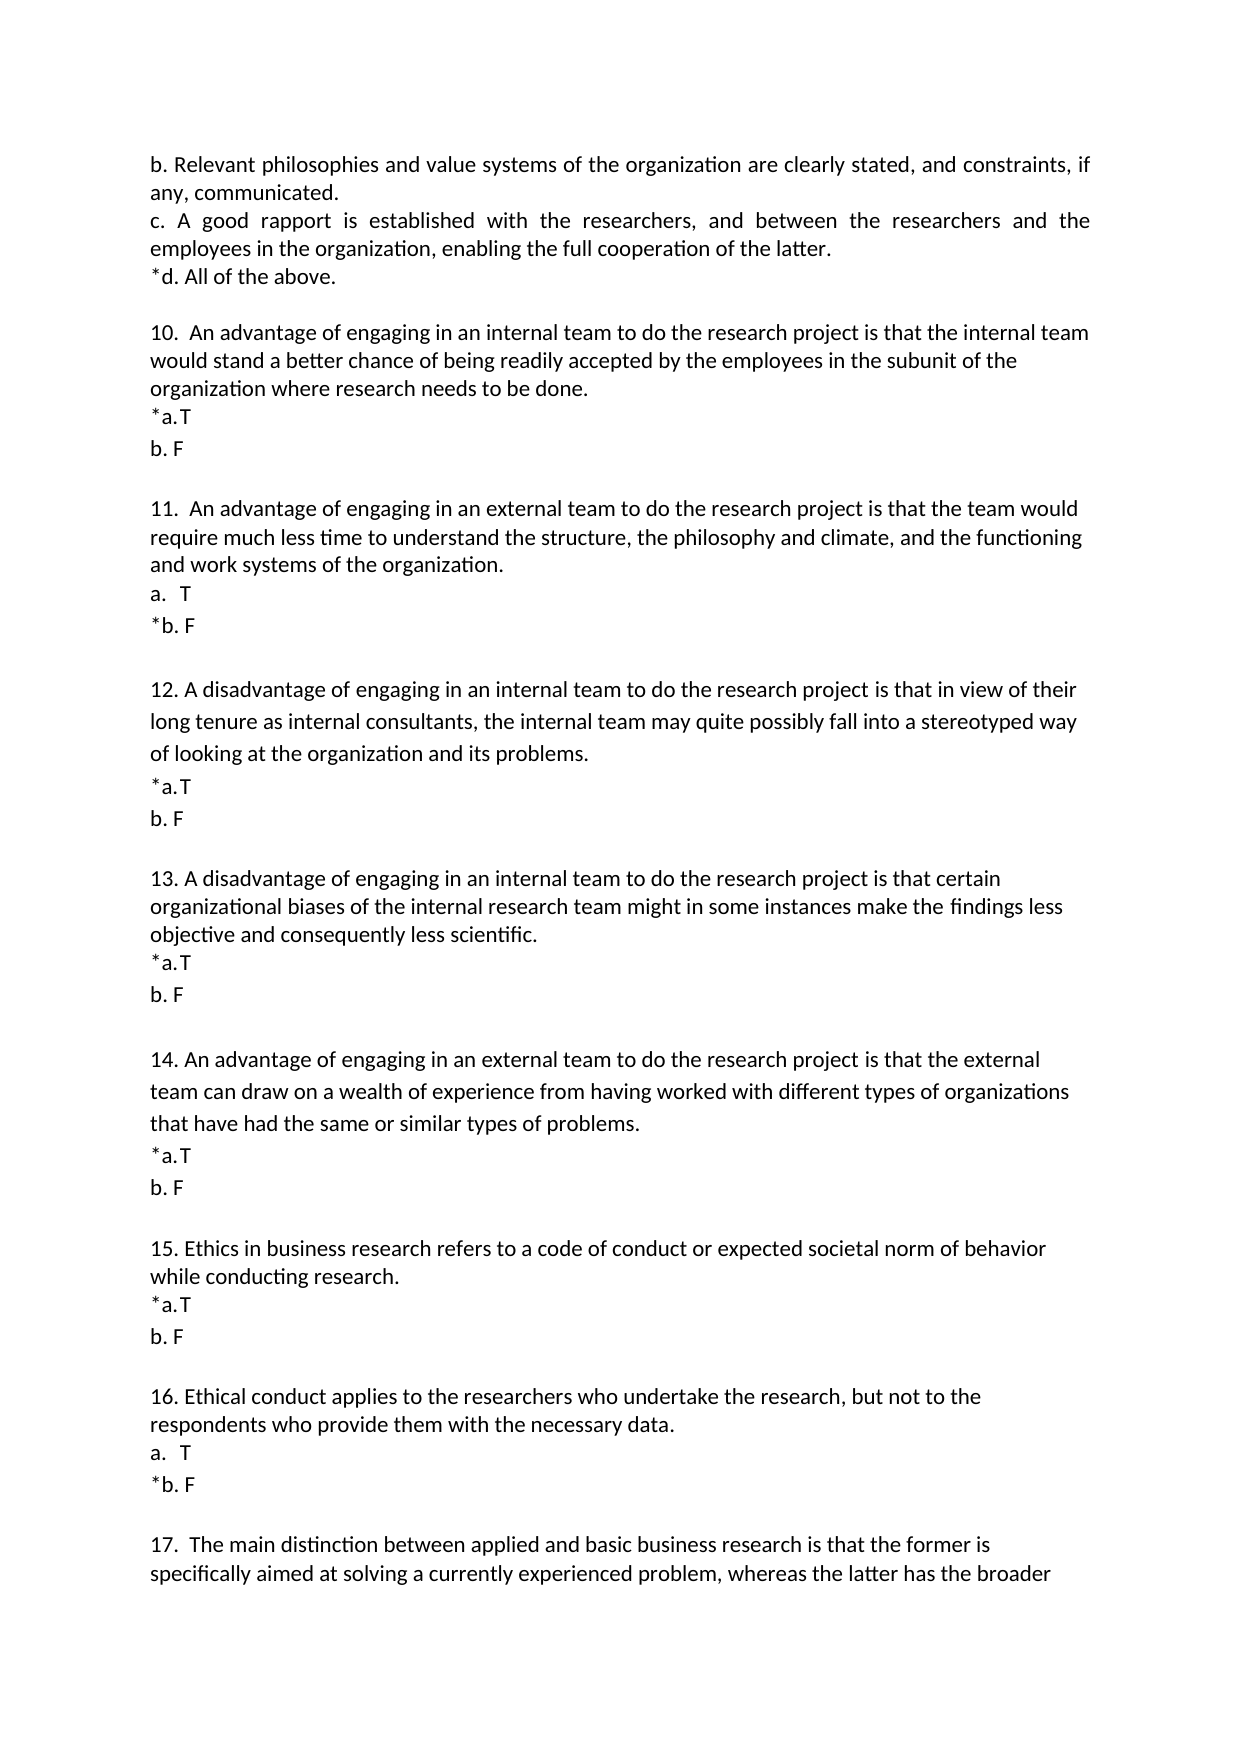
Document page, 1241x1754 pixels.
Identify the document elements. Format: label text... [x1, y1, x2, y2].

text b. F [150, 1322, 1093, 1350]
text a. T [150, 579, 1093, 607]
text b. F [150, 804, 1093, 832]
text *b. F [150, 1470, 1093, 1498]
text *d. All of the above. [150, 262, 1093, 290]
text *a. T [150, 772, 1093, 800]
text 15. Ethics in business research refers to a code of conduct or expected societal norm of behavior while conducting research. [150, 1234, 1093, 1290]
text *b. F [150, 611, 1093, 639]
text 13. A disadvantage of engaging in an internal team to do the research project is that certain organizational biases of the internal research team might in some instances make the ﬁndings less objective and consequently less scientific. [150, 864, 1093, 948]
text a. T [150, 1438, 1093, 1466]
text 14. An advantage of engaging in an external team to do the research project is that the external team can draw on a wealth of experience from having worked with different types of organizations that have had the same or similar types of problems. [150, 1045, 1093, 1137]
text c. A good rapport is established with the researchers, and between the researchers and the employees in the organization, enabling the full cooperation of the latter. [150, 206, 1093, 262]
text b. F [150, 1173, 1093, 1202]
text *a. T [150, 402, 1093, 430]
text b. Relevant philosophies and value systems of the organization are clearly stated, and constraints, if any, communicated. [150, 150, 1093, 206]
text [150, 1531, 1093, 1587]
text 16. Ethical conduct applies to the researchers who undertake the research, but not to the respondents who provide them with the necessary data. [150, 1382, 1093, 1438]
text b. F [150, 434, 1093, 462]
text b. F [150, 980, 1093, 1008]
text 10. An advantage of engaging in an internal team to do the research project is that the internal team would stand a better chance of being readily accepted by the employees in the subunit of the organization where research needs to be done. [150, 318, 1093, 402]
text 11. An advantage of engaging in an external team to do the research project is that the team would require much less time to understand the structure, the philosophy and climate, and the functioning and work systems of the organization. [150, 494, 1093, 579]
text *a. T [150, 1290, 1093, 1318]
text 12. A disadvantage of engaging in an internal team to do the research project is that in view of their long tenure as internal consultants, the internal team may quite possibly fall into a stereotyped way of looking at the organization and its problems. [150, 675, 1093, 768]
text *a. T [150, 948, 1093, 976]
text *a. T [150, 1141, 1093, 1169]
